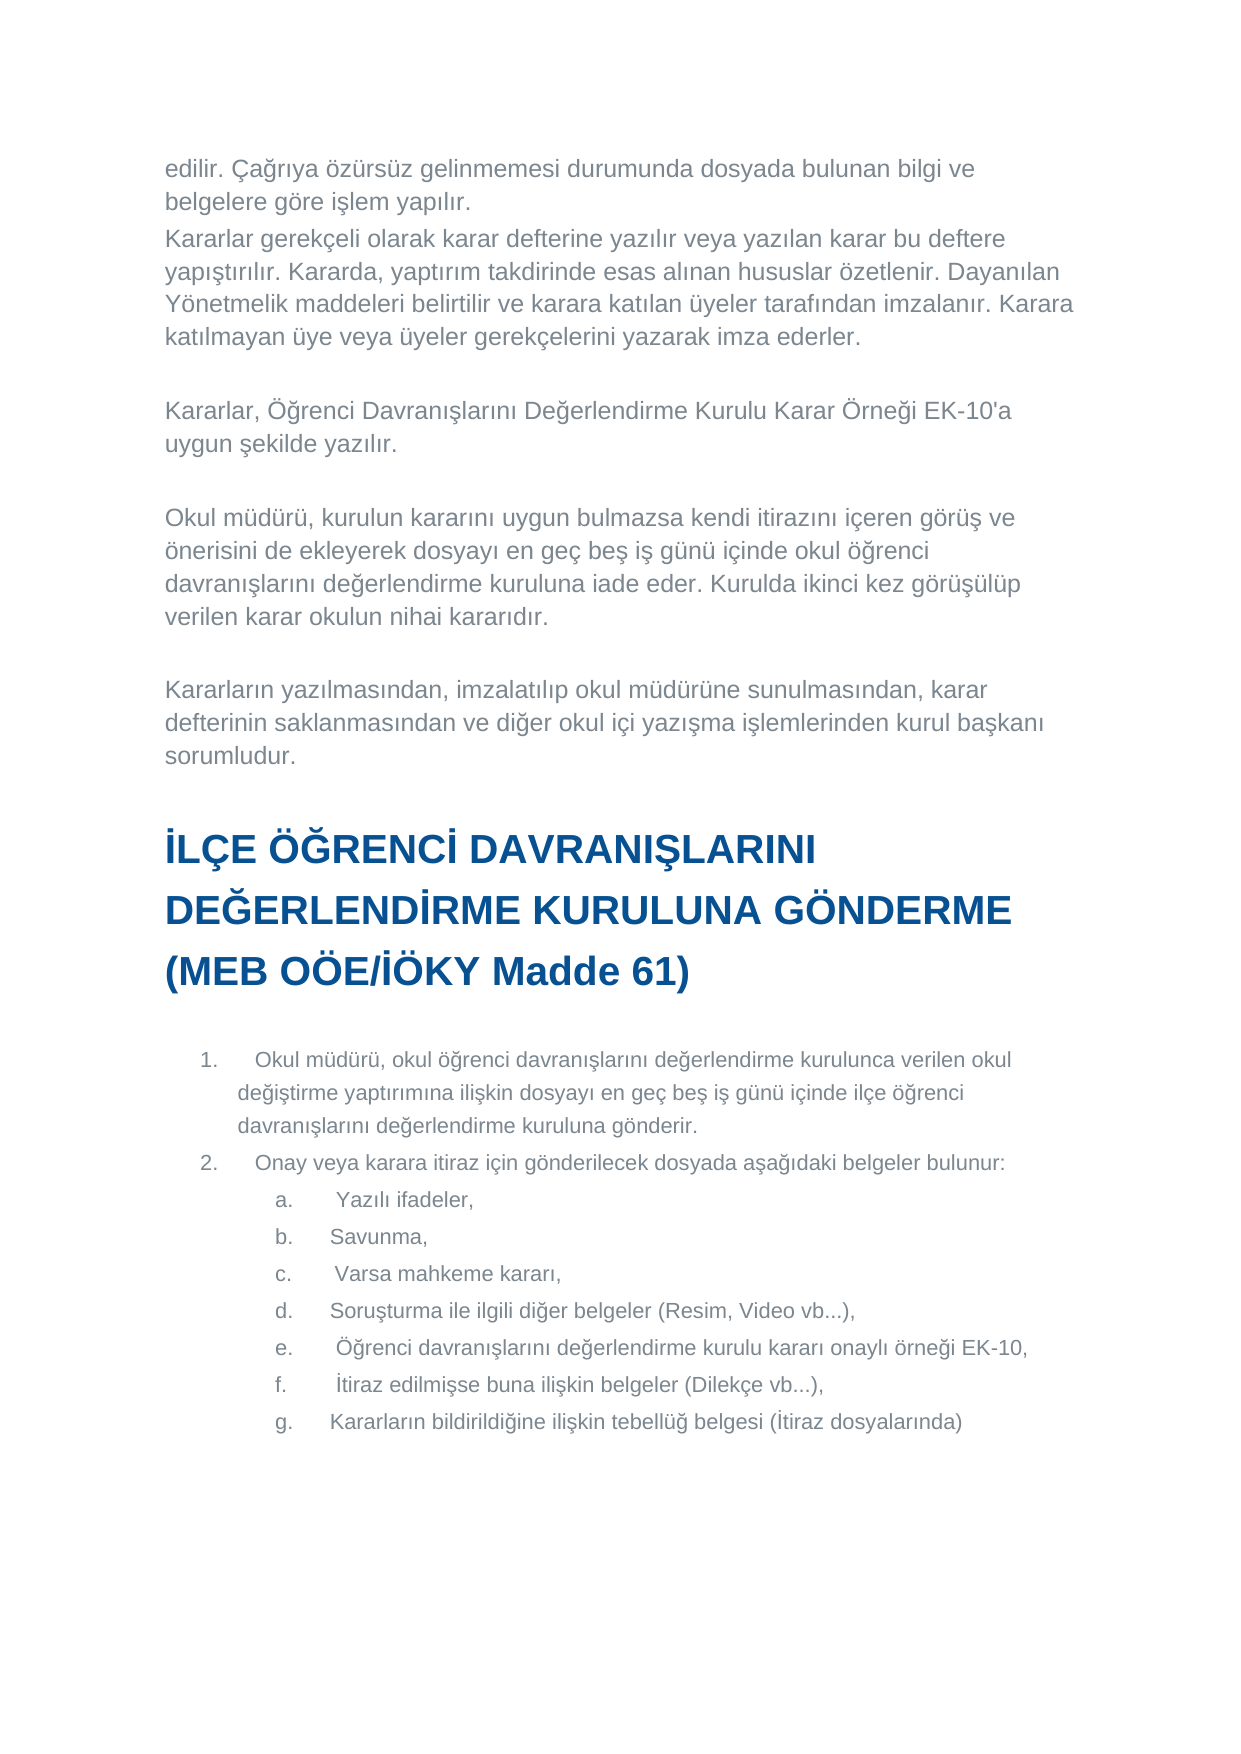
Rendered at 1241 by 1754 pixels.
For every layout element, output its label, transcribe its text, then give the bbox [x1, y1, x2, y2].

text g. Kararların bildirildiğine ilişkin tebellüğ belgesi (İtiraz dosyalarında) [275, 1401, 1076, 1434]
text a. Yazılı ifadeler, [275, 1179, 1076, 1212]
text b. Savunma, [275, 1216, 1076, 1249]
text f. İtiraz edilmişse buna ilişkin belgeler (Dilekçe vb...), [275, 1364, 1076, 1397]
subtitle İLÇE ÖĞRENCİ DAVRANIŞLARINI DEĞERLENDİRME KURULUNA GÖNDERME (MEB OÖE/İÖKY Madde 61) [164, 811, 1076, 994]
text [164, 150, 1076, 216]
text c. Varsa mahkeme kararı, [275, 1253, 1076, 1286]
text 2. Onay veya karara itiraz için gönderilecek dosyada aşağıdaki belgeler bulunur: [200, 1142, 1076, 1175]
text Okul müdürü, kurulun kararını uygun bulmazsa kendi itirazını içeren görüş ve önerisini de ekleyerek dosyayı en geç beş iş günü içinde okul öğrenci davranışlarını değerlendirme kuruluna iade eder. Kurulda ikinci kez görüşülüp verilen karar okulun nihai kararıdır. [164, 499, 1076, 630]
text Kararlar, Öğrenci Davranışlarını Değerlendirme Kurulu Karar Örneği EK-10'a uygun şekilde yazılır. [164, 392, 1076, 458]
text 1. Okul müdürü, okul öğrenci davranışlarını değerlendirme kurulunca verilen okul değiştirme yaptırımına ilişkin dosyayı en geç beş iş günü içinde ilçe öğrenci davranışlarını değerlendirme kuruluna gönderir. [200, 1039, 1076, 1138]
text e. Öğrenci davranışlarını değerlendirme kurulu kararı onaylı örneği EK-10, [275, 1327, 1076, 1360]
text Kararlar gerekçeli olarak karar defterine yazılır veya yazılan karar bu deftere yapıştırılır. Kararda, yaptırım takdirinde esas alınan hususlar özetlenir. Dayanılan Yönetmelik maddeleri belirtilir ve karara katılan üyeler tarafından imzalanır. Karara katılmayan üye veya üyeler gerekçelerini yazarak imza ederler. [164, 220, 1076, 351]
text d. Soruşturma ile ilgili diğer belgeler (Resim, Video vb...), [275, 1290, 1076, 1323]
text Kararların yazılmasından, imzalatılıp okul müdürüne sunulmasından, karar defterinin saklanmasından ve diğer okul içi yazışma işlemlerinden kurul başkanı sorumludur. [164, 671, 1076, 770]
